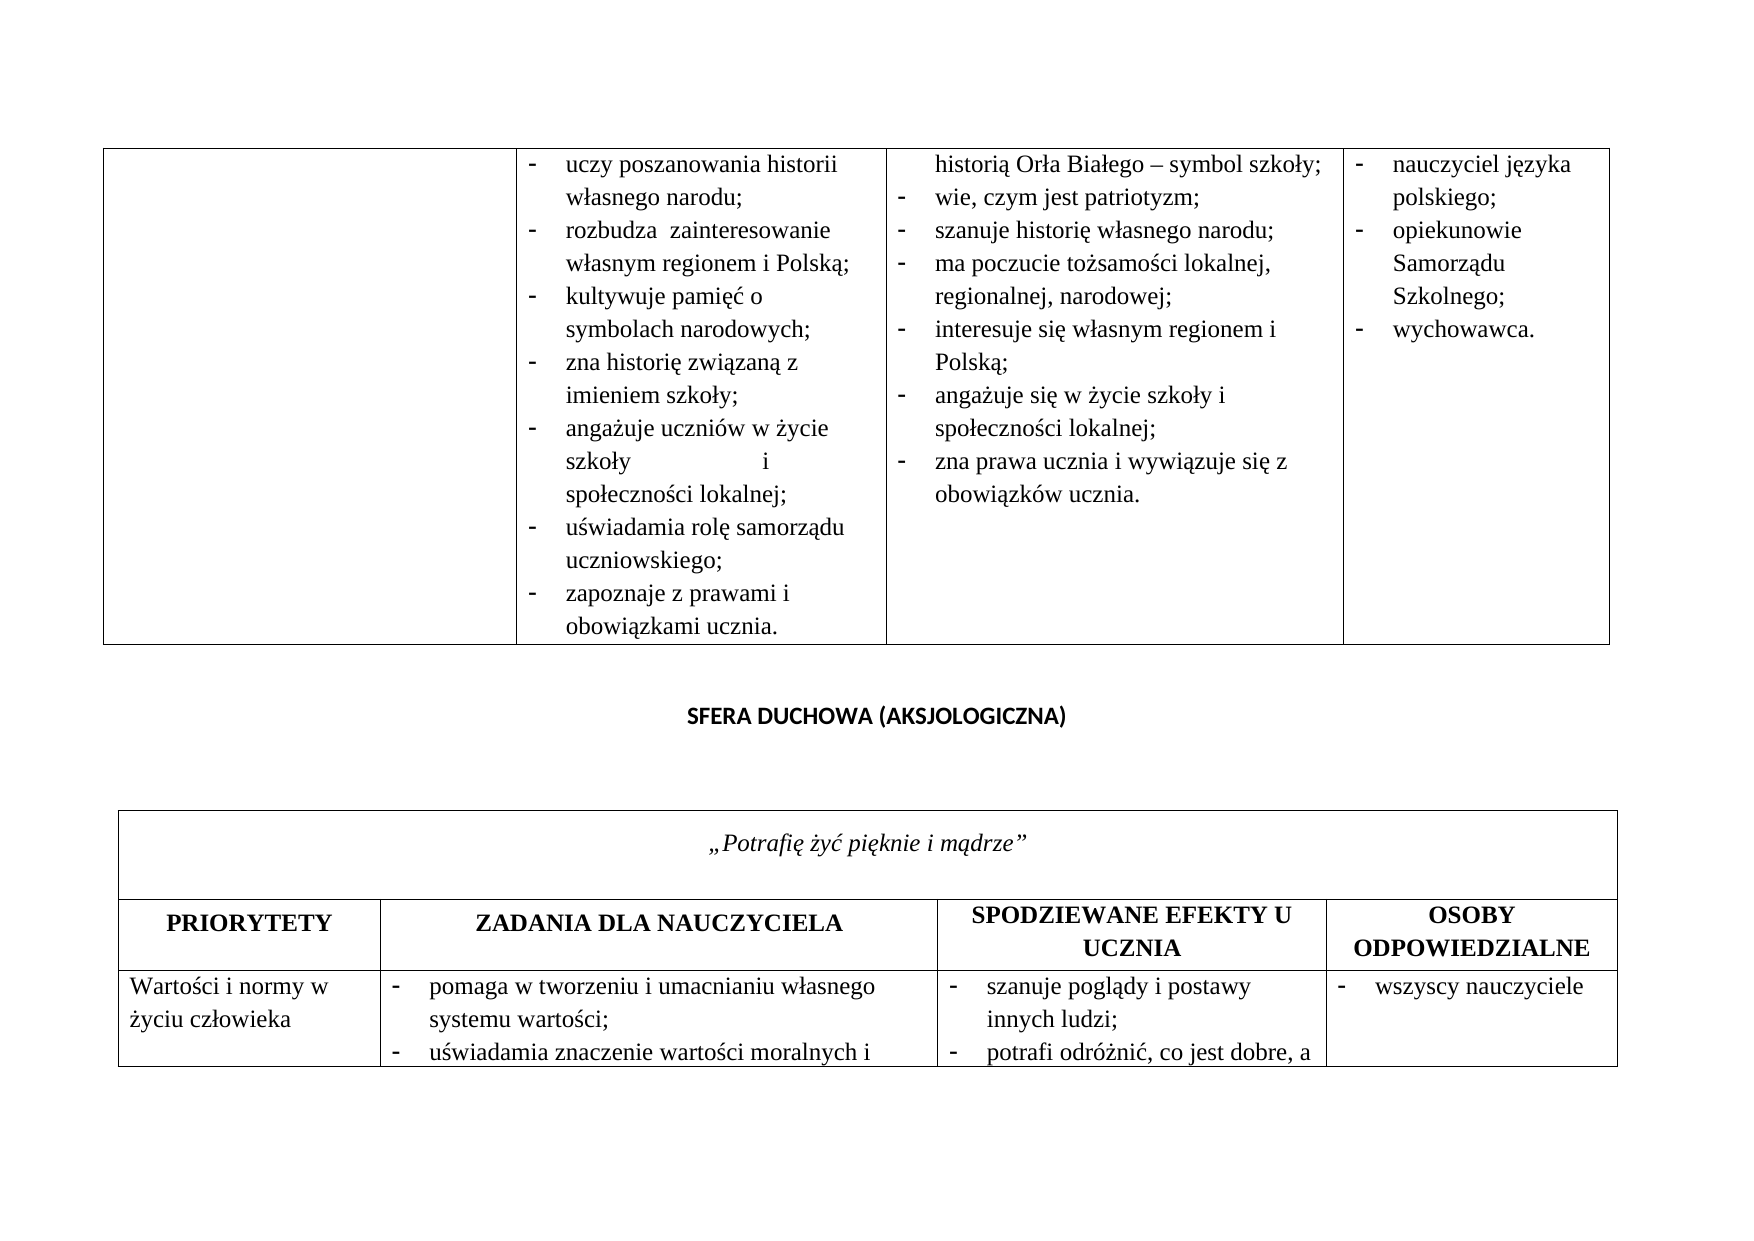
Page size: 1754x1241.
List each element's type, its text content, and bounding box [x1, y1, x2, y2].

table_cell SPODZIEWANE EFEKTY U UCZNIA [938, 900, 1326, 970]
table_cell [517, 149, 886, 644]
table_header „Potrafię żyć pięknie i mądrze” [119, 811, 1617, 899]
table_cell ZADANIA DLA NAUCZYCIELA [381, 900, 937, 970]
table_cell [1344, 149, 1609, 644]
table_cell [887, 149, 1343, 644]
table_cell PRIORYTETY [119, 900, 380, 970]
table_cell OSOBY ODPOWIEDZIALNE [1327, 900, 1617, 970]
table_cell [119, 971, 380, 1066]
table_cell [938, 971, 1326, 1066]
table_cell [104, 149, 516, 644]
table_cell wszyscy nauczyciele [1327, 971, 1617, 1066]
text SFERA DUCHOWA (AKSJOLOGICZNA) [148, 701, 1606, 731]
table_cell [381, 971, 937, 1066]
